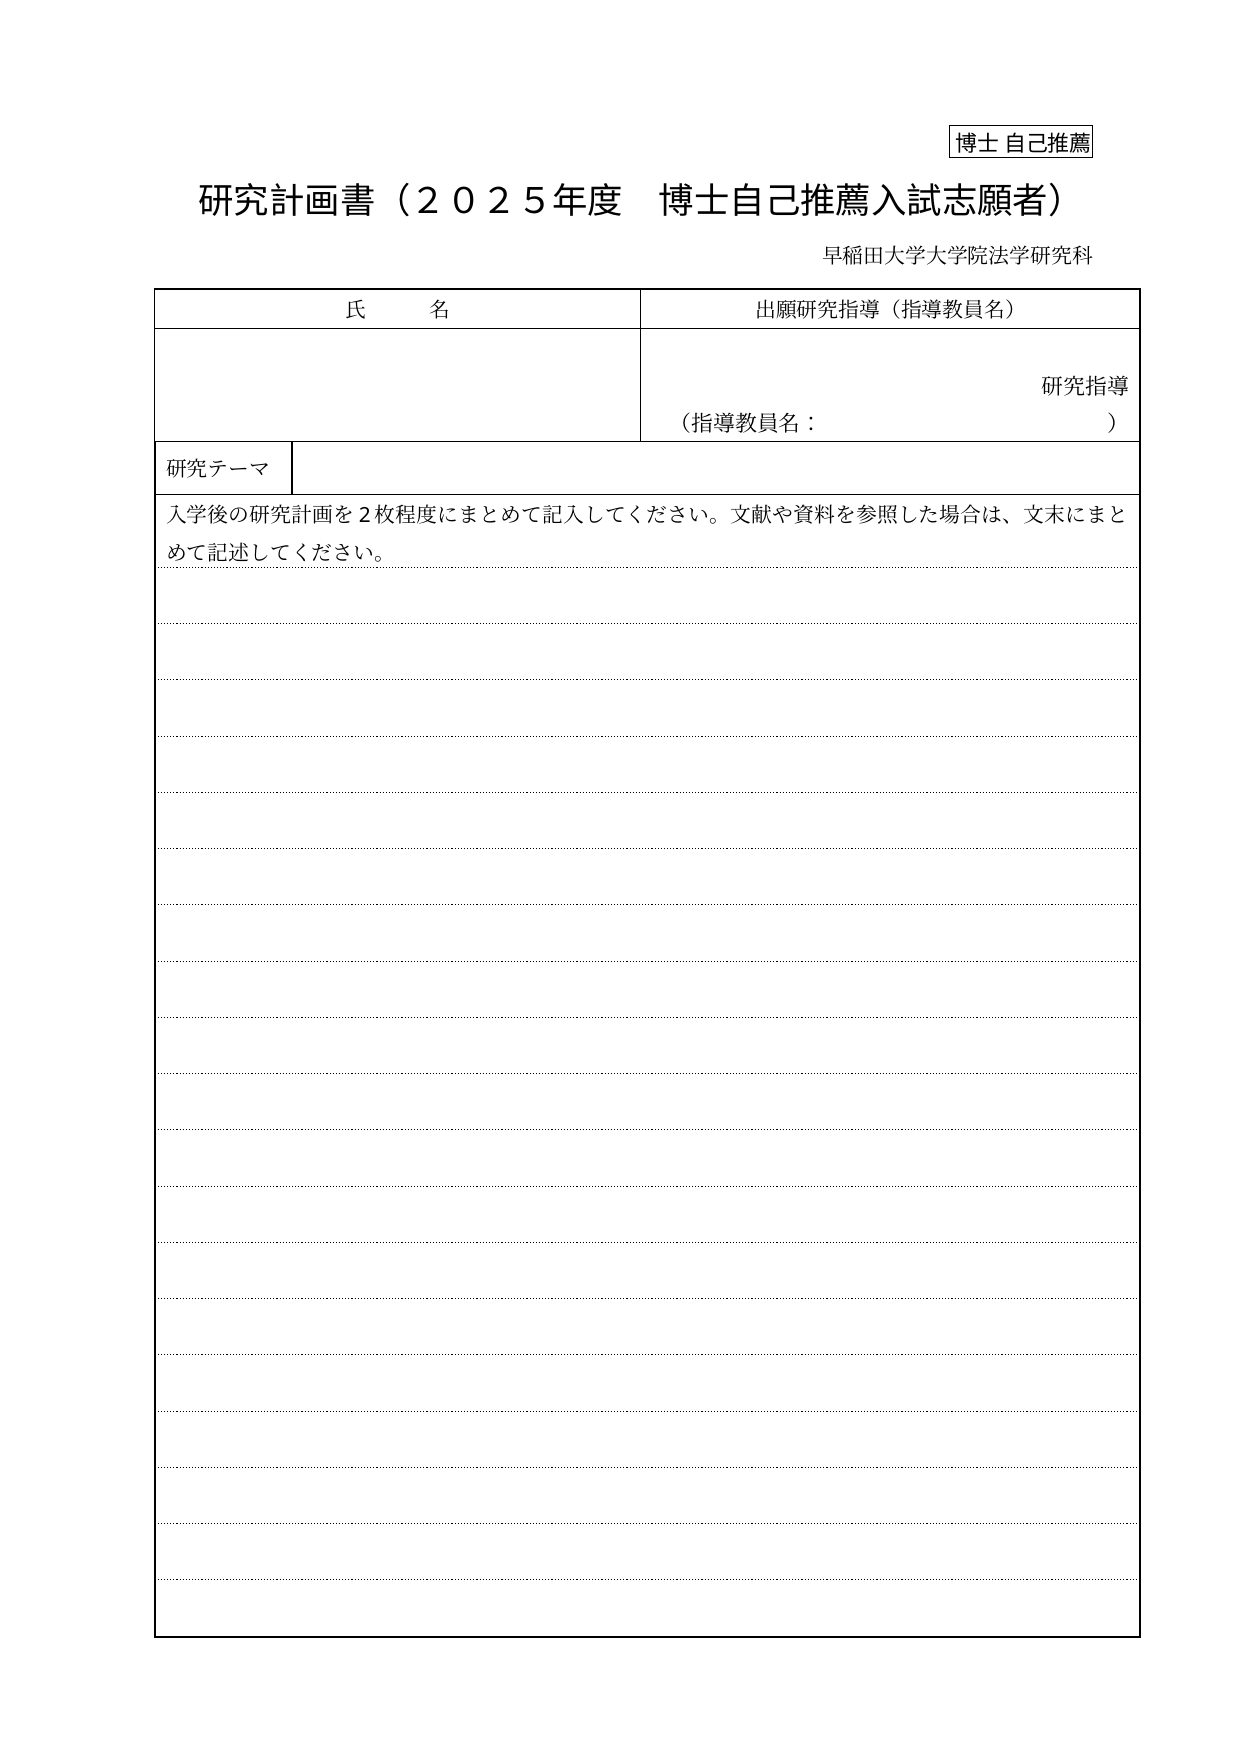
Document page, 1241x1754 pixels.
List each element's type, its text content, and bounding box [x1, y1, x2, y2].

table_cell [156, 961, 1139, 1017]
table_cell [156, 1579, 1139, 1636]
table_cell [156, 1242, 1139, 1298]
table_cell [156, 1354, 1139, 1411]
text 早稲田大学大学院法学研究科 [199, 235, 1092, 273]
text 博士 自己推薦 [199, 123, 1092, 160]
table_cell [156, 904, 1139, 961]
table_cell [156, 1017, 1139, 1073]
table_cell [156, 1186, 1139, 1242]
text 研究計画書（２０２５年度 博士自己推薦入試志願者） [153, 160, 1092, 235]
table_cell [156, 736, 1139, 792]
table_header 氏名 [155, 290, 640, 327]
table_cell [156, 1073, 1139, 1129]
table_cell [155, 329, 640, 441]
table_header 出願研究指導（指導教員名） [641, 290, 1139, 327]
table_cell 研究テーマ [156, 442, 291, 494]
table_cell [293, 442, 1139, 494]
table_cell 入学後の研究計画を2枚程度にまとめて記入してください。文献や資料を参照した場合は、文末にまとめて記述してください。 [156, 495, 1139, 567]
table_cell 研究指導 （指導教員名： ） [641, 329, 1139, 441]
table_cell [156, 679, 1139, 736]
table_cell [156, 623, 1139, 679]
table_cell [156, 567, 1139, 623]
table_cell [156, 1411, 1139, 1467]
table_cell [156, 792, 1139, 848]
table_cell [156, 1467, 1139, 1523]
table_cell [156, 1523, 1139, 1579]
table_cell [156, 848, 1139, 904]
table_cell [156, 1129, 1139, 1186]
table_cell [156, 1298, 1139, 1354]
